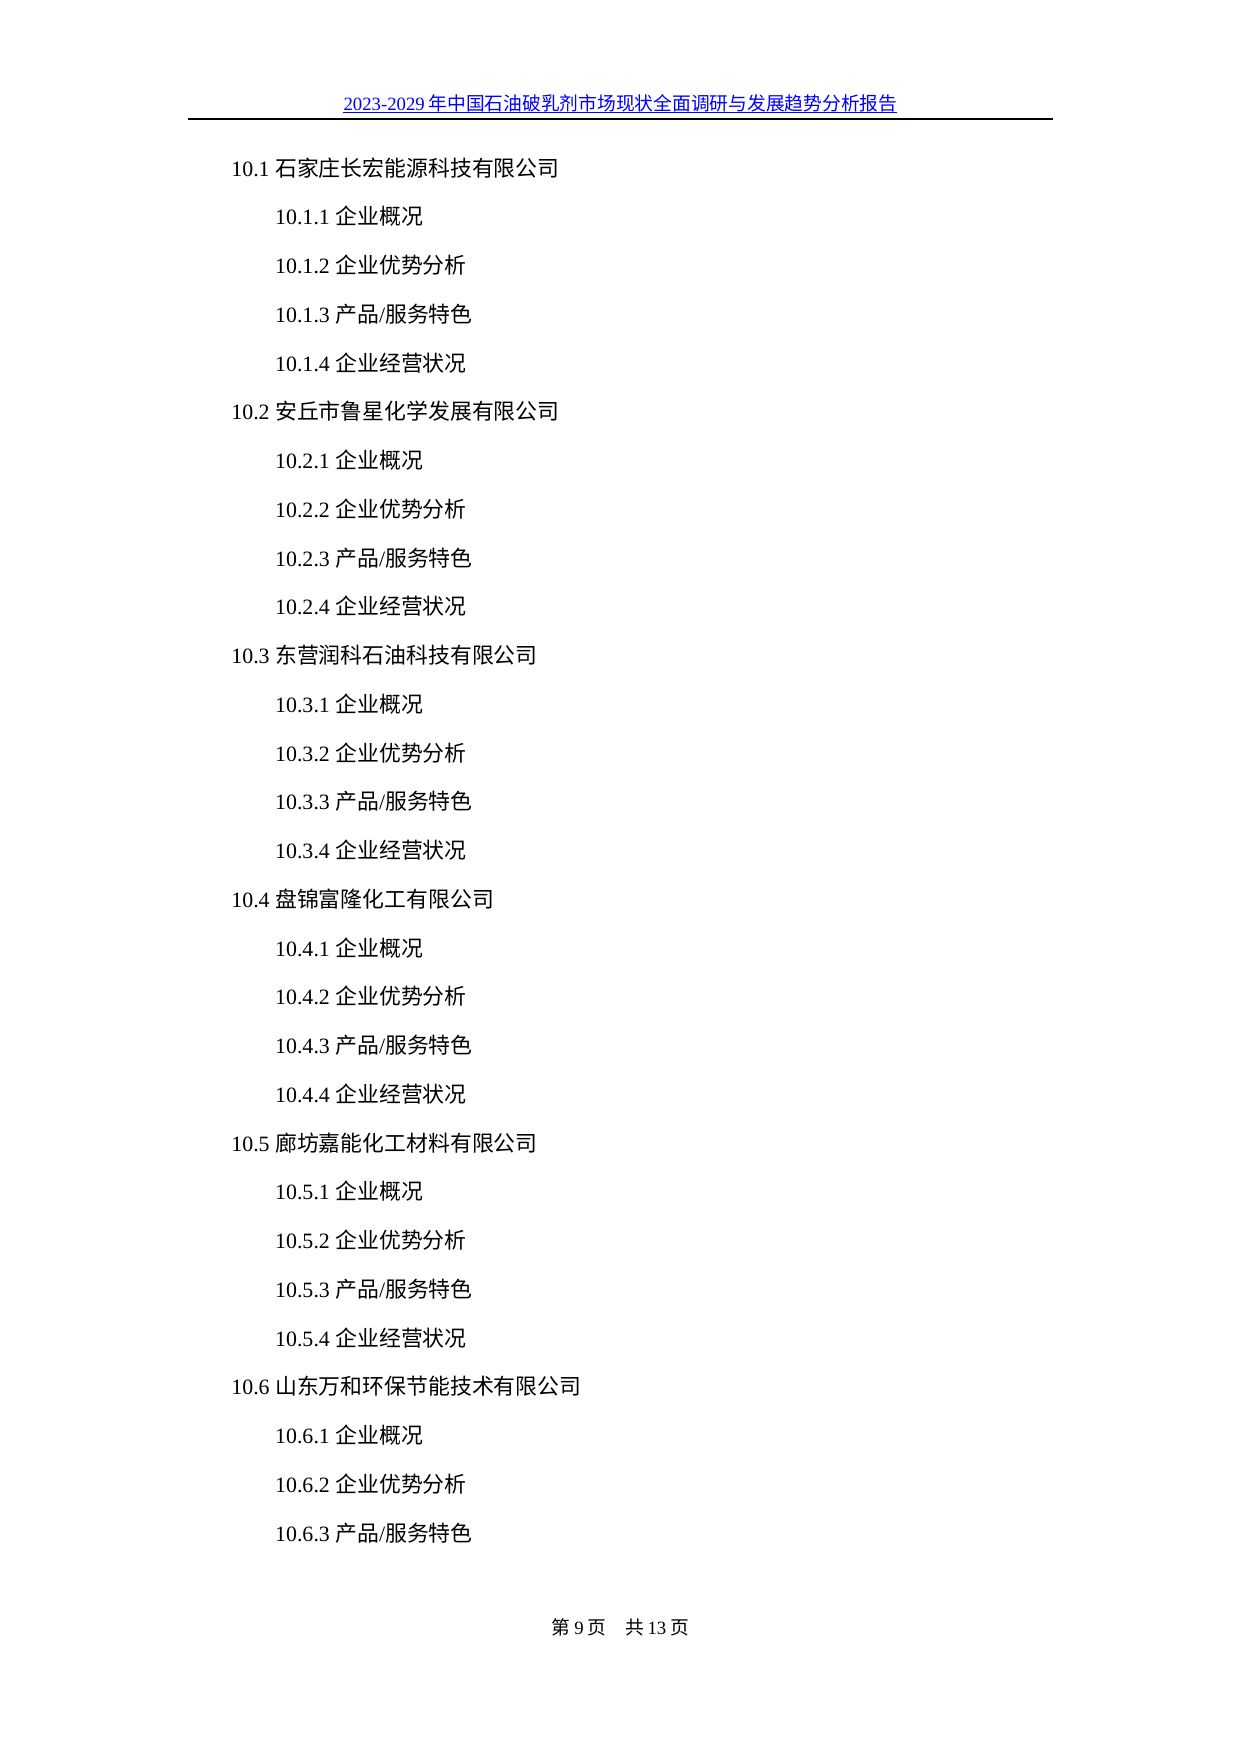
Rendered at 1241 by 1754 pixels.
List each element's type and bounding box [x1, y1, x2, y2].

text [187, 150, 1053, 1548]
